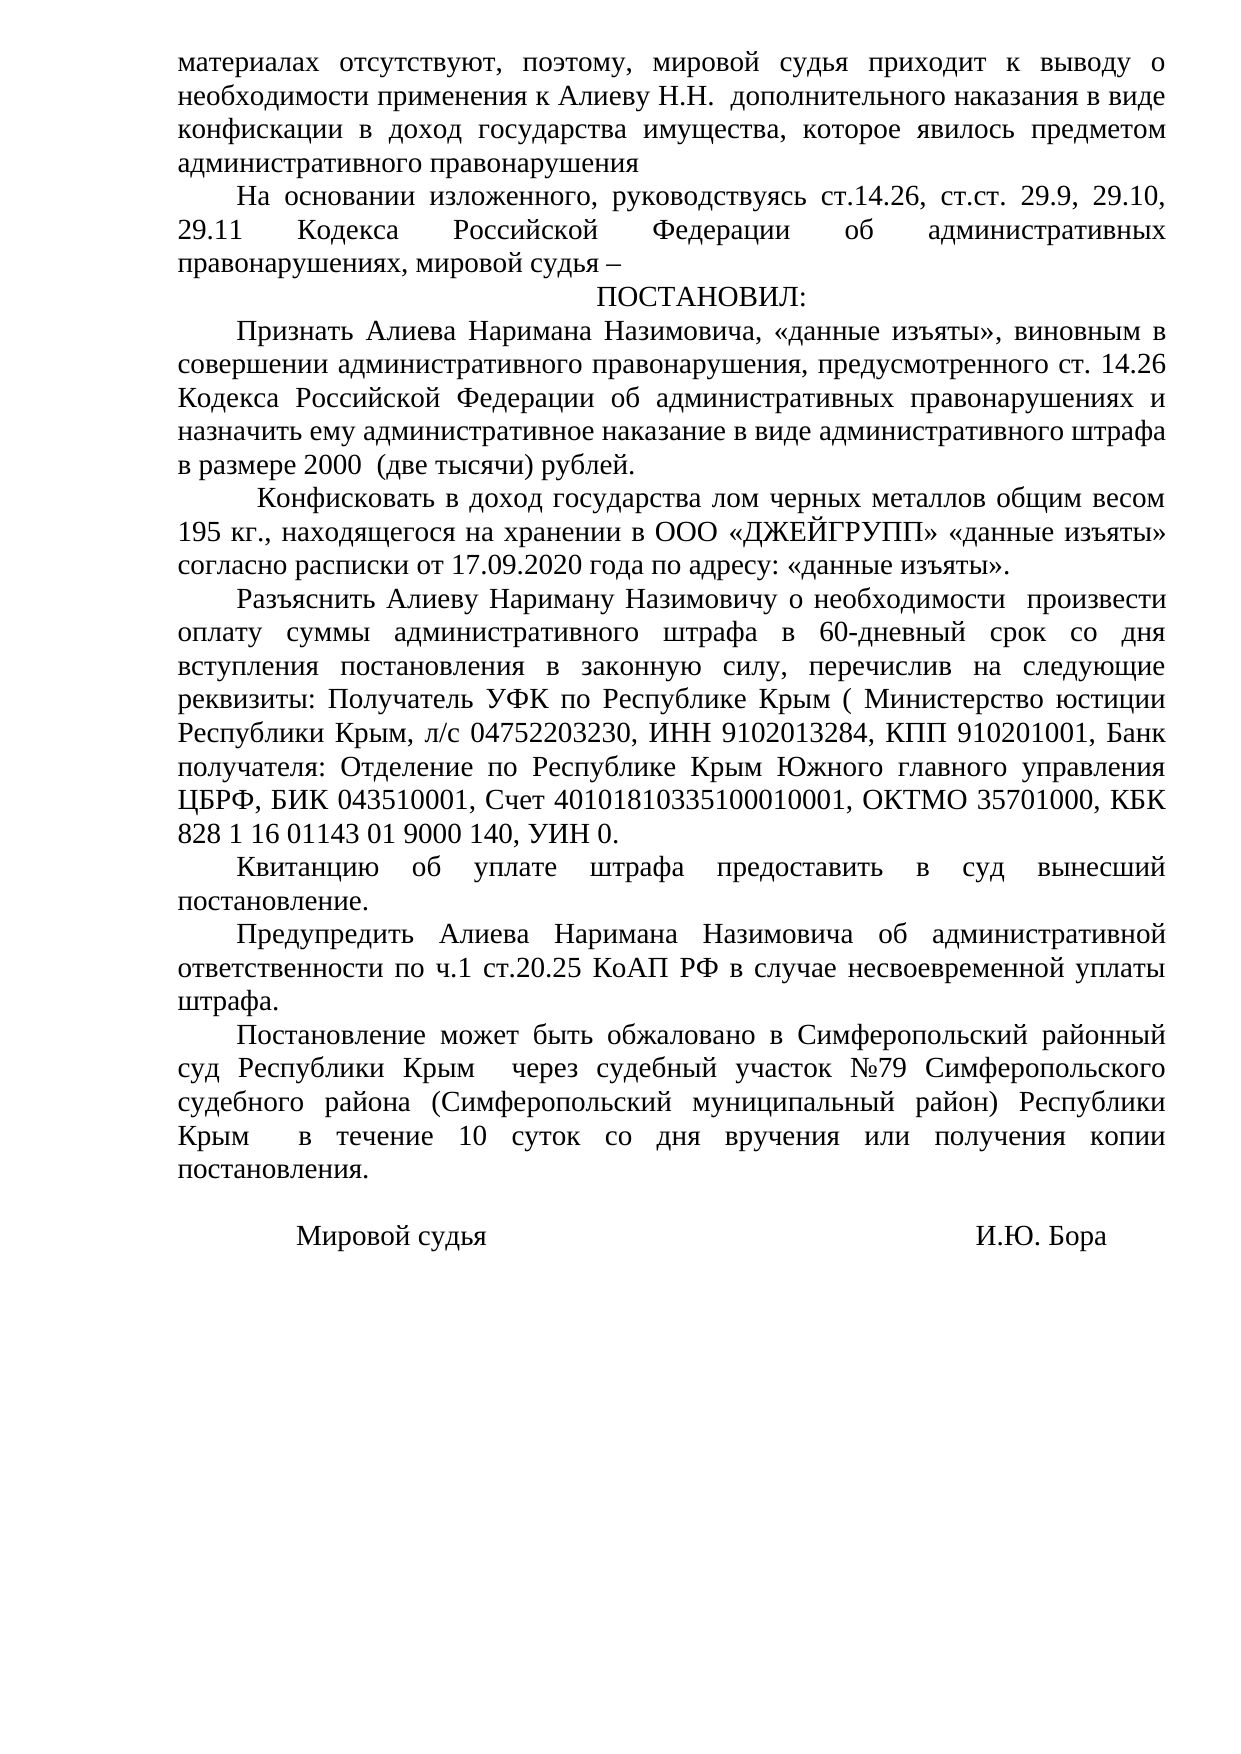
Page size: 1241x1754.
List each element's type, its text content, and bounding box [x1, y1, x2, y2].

text Мировой судья И.Ю. Бора [177, 1218, 1167, 1252]
text Признать Алиева Наримана Назимовича, «данные изъяты», виновным в совершении административного правонарушения, предусмотренного ст. 14.26 Кодекса Российской Федерации об административных правонарушениях и назначить ему административное наказание в виде административного штрафа в размере 2000 (две тысячи) рублей. [177, 313, 1167, 480]
text На основании изложенного, руководствуясь ст.14.26, ст.ст. 29.9, 29.10, 29.11 Кодекса Российской Федерации об административных правонарушениях, мировой судья – [177, 178, 1167, 279]
text Разъяснить Алиеву Нариману Назимовичу о необходимости произвести оплату суммы административного штрафа в 60-дневный срок со дня вступления постановления в законную силу, перечислив на следующие реквизиты: Получатель УФК по Республике Крым ( Министерство юстиции Республики Крым, л/с 04752203230, ИНН 9102013284, КПП 910201001, Банк получателя: Отделение по Республике Крым Южного главного управления ЦБРФ, БИК 043510001, Счет 40101810335100010001, ОКТМО 35701000, КБК 828 1 16 01143 01 9000 140, УИН 0. [177, 581, 1167, 849]
text ПОСТАНОВИЛ: [177, 279, 1167, 313]
text Конфисковать в доход государства лом черных металлов общим весом 195 кг., находящегося на хранении в ООО «ДЖЕЙГРУПП» «данные изъяты» согласно расписки от 17.09.2020 года по адресу: «данные изъяты». [177, 480, 1167, 581]
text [177, 44, 1167, 178]
text Постановление может быть обжаловано в Симферопольский районный суд Республики Крым через судебный участок №79 Симферопольского судебного района (Симферопольский муниципальный район) Республики Крым в течение 10 суток со дня вручения или получения копии постановления. [177, 1017, 1167, 1185]
text Предупредить Алиева Наримана Назимовича об административной ответственности по ч.1 ст.20.25 КоАП РФ в случае несвоевременной уплаты штрафа. [177, 916, 1167, 1017]
text Квитанцию об уплате штрафа предоставить в суд вынесший постановление. [177, 849, 1167, 916]
